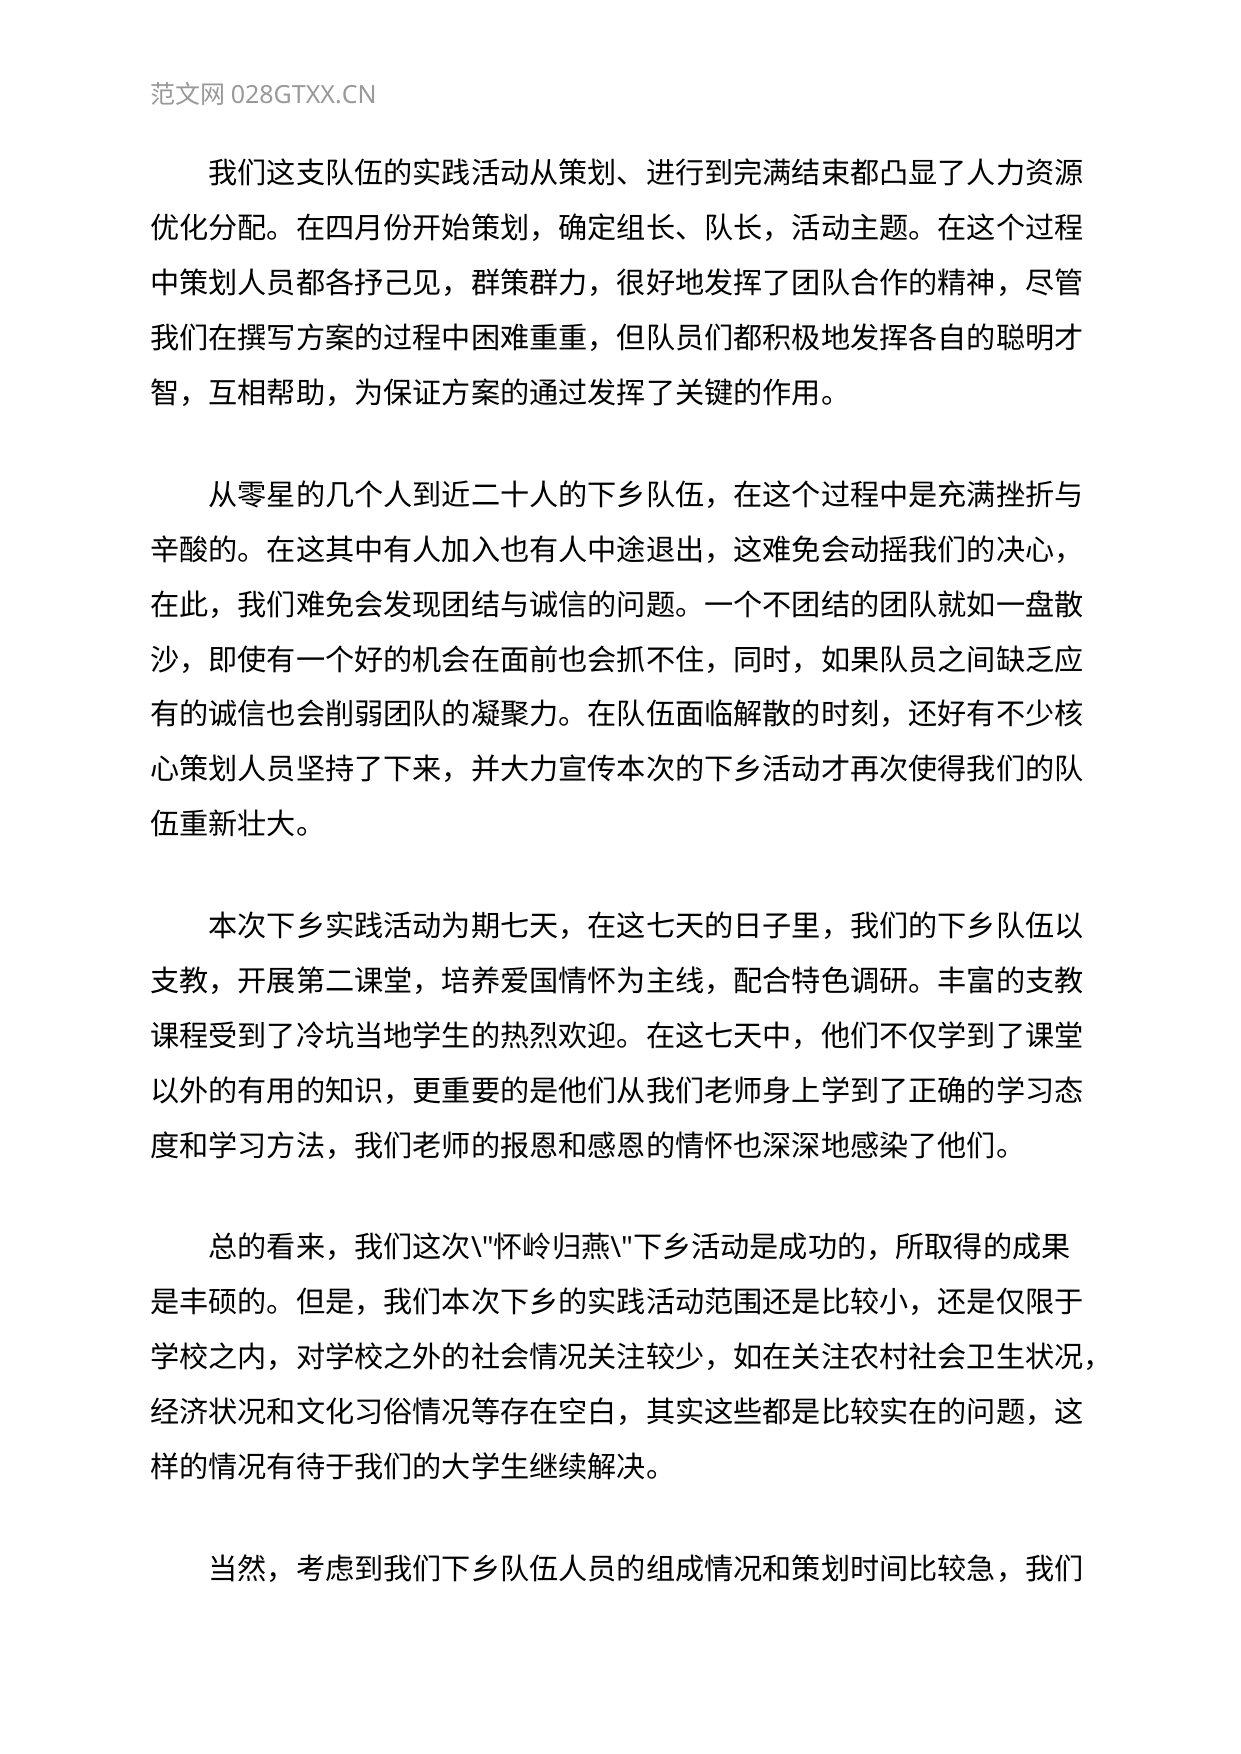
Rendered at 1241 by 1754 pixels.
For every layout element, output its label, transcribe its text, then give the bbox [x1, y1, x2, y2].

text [150, 1545, 1090, 1588]
text 我们这支队伍的实践活动从策划、进行到完满结束都凸显了人力资源优化分配。在四月份开始策划，确定组长、队长，活动主题。在这个过程中策划人员都各抒己见，群策群力，很好地发挥了团队合作的精神，尽管我们在撰写方案的过程中困难重重，但队员们都积极地发挥各自的聪明才智，互相帮助，为保证方案的通过发挥了关键的作用。 [150, 150, 1090, 412]
text 总的看来，我们这次\"怀岭归燕\"下乡活动是成功的，所取得的成果是丰硕的。但是，我们本次下乡的实践活动范围还是比较小，还是仅限于学校之内，对学校之外的社会情况关注较少，如在关注农村社会卫生状况，经济状况和文化习俗情况等存在空白，其实这些都是比较实在的问题，这样的情况有待于我们的大学生继续解决。 [150, 1224, 1090, 1486]
text 从零星的几个人到近二十人的下乡队伍，在这个过程中是充满挫折与辛酸的。在这其中有人加入也有人中途退出，这难免会动摇我们的决心，在此，我们难免会发现团结与诚信的问题。一个不团结的团队就如一盘散沙，即使有一个好的机会在面前也会抓不住，同时，如果队员之间缺乏应有的诚信也会削弱团队的凝聚力。在队伍面临解散的时刻，还好有不少核心策划人员坚持了下来，并大力宣传本次的下乡活动才再次使得我们的队伍重新壮大。 [150, 471, 1090, 843]
text 本次下乡实践活动为期七天，在这七天的日子里，我们的下乡队伍以支教，开展第二课堂，培养爱国情怀为主线，配合特色调研。丰富的支教课程受到了冷坑当地学生的热烈欢迎。在这七天中，他们不仅学到了课堂以外的有用的知识，更重要的是他们从我们老师身上学到了正确的学习态度和学习方法，我们老师的报恩和感恩的情怀也深深地感染了他们。 [150, 902, 1090, 1164]
